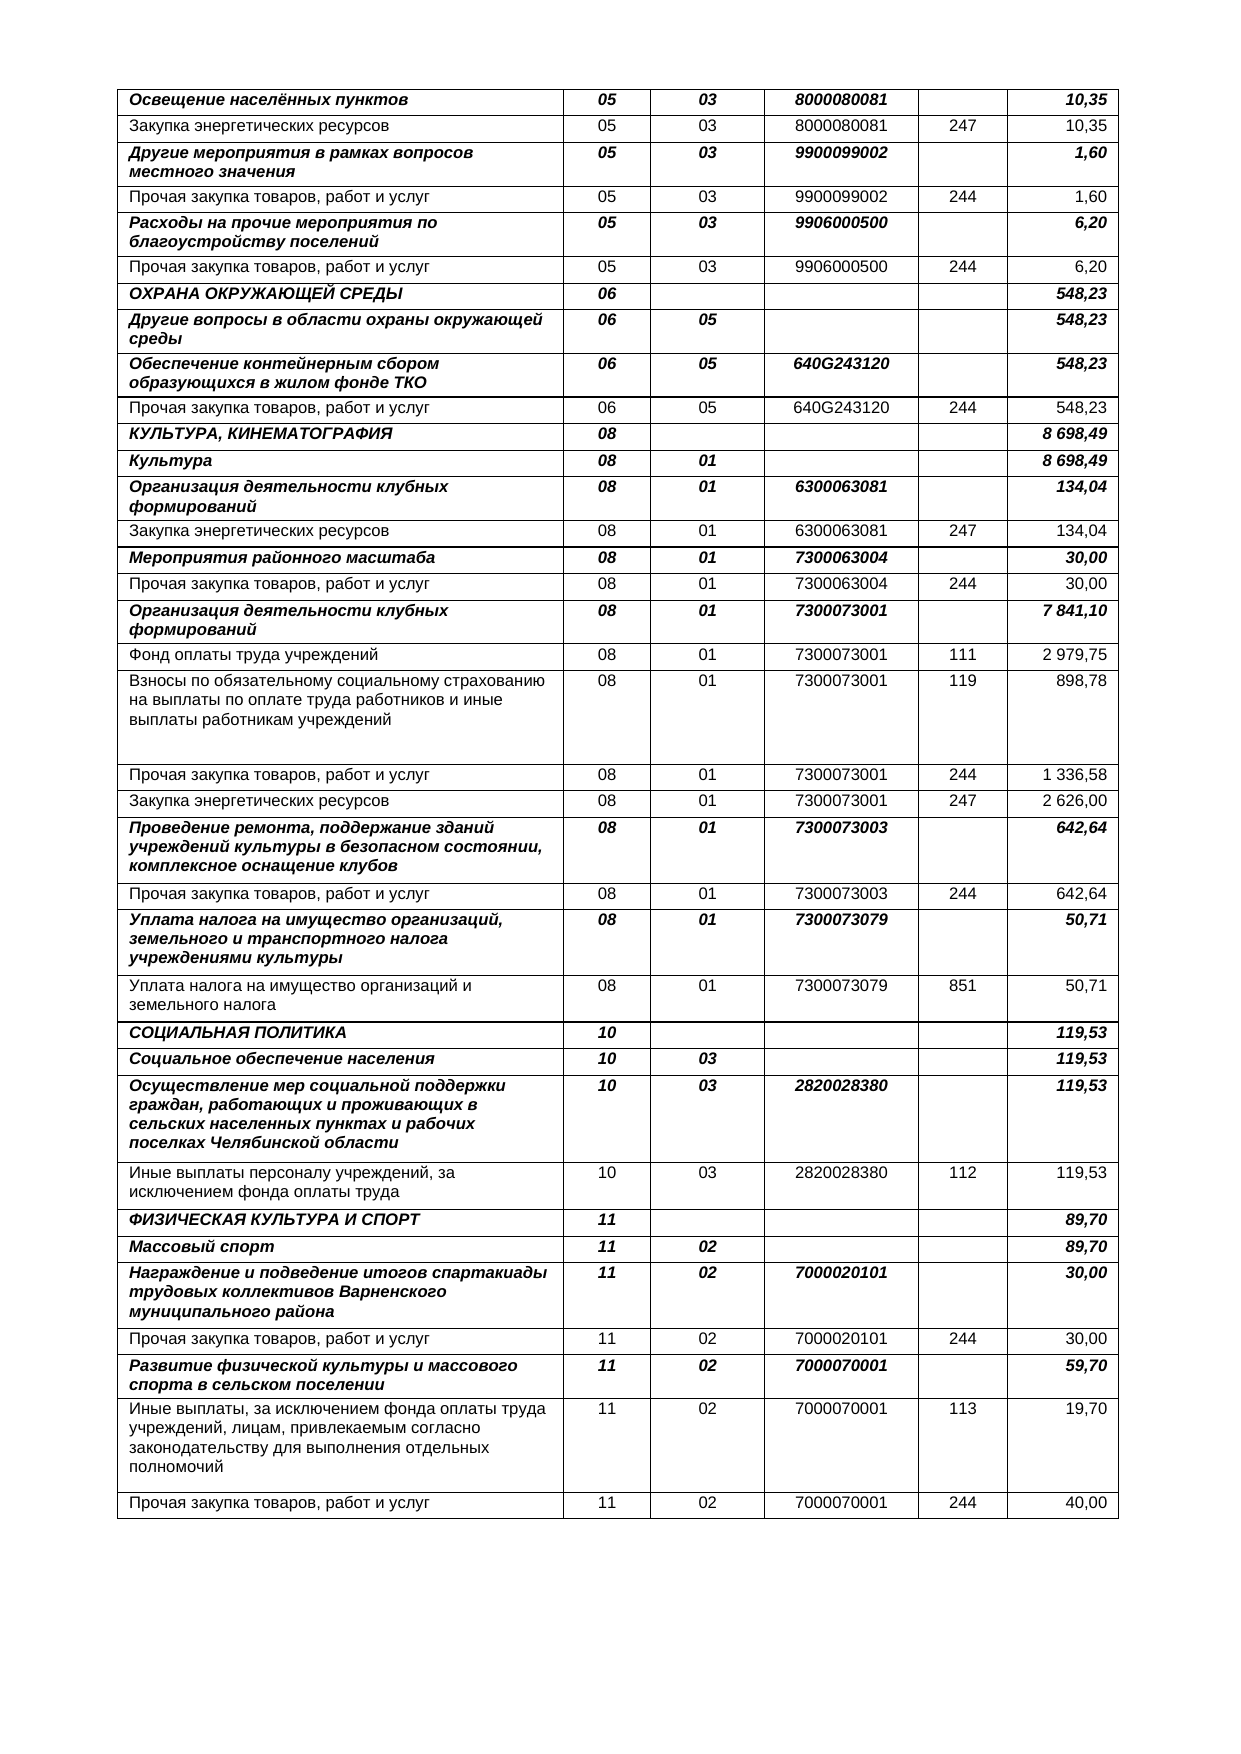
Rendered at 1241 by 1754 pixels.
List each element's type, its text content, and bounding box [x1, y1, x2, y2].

table_cell 7300073001 [765, 644, 918, 670]
table_cell [919, 818, 1007, 882]
table_cell 05 [564, 143, 650, 186]
table_cell Прочая закупка товаров, работ и услуг [118, 1329, 563, 1354]
table_cell [919, 1237, 1007, 1262]
table_cell 1 336,58 [1008, 765, 1118, 790]
table_cell 9900099002 [765, 187, 918, 212]
table_cell 03 [651, 1049, 764, 1074]
table_cell ОХРАНА ОКРУЖАЮЩЕЙ СРЕДЫ [118, 284, 563, 309]
table_cell 2820028380 [765, 1163, 918, 1209]
table_cell 7000070001 [765, 1399, 918, 1492]
table_cell [651, 424, 764, 449]
table_cell 05 [564, 116, 650, 142]
table_cell 59,70 [1008, 1355, 1118, 1398]
table_cell 7300073001 [765, 791, 918, 817]
table_cell 6300063081 [765, 477, 918, 520]
table_cell 01 [651, 765, 764, 790]
table_cell [765, 451, 918, 476]
table_cell 05 [651, 310, 764, 353]
table_cell [765, 1210, 918, 1236]
table_cell 05 [564, 187, 650, 212]
table_cell 08 [564, 477, 650, 520]
table_cell [919, 1076, 1007, 1162]
table_cell 6,20 [1008, 213, 1118, 256]
table_cell 30,00 [1008, 574, 1118, 599]
table_cell 01 [651, 451, 764, 476]
table_cell [919, 910, 1007, 974]
table_cell 119,53 [1008, 1023, 1118, 1048]
table_cell 7000070001 [765, 1493, 918, 1518]
table_cell 06 [564, 310, 650, 353]
table_cell 244 [919, 574, 1007, 599]
table_cell [919, 1210, 1007, 1236]
table_cell Уплата налога на имущество организаций, земельного и транспортного налога учреждениями культуры [118, 910, 563, 974]
table_cell 03 [651, 116, 764, 142]
table_cell 03 [651, 90, 764, 115]
table_cell 640G243120 [765, 354, 918, 396]
table_cell 05 [564, 213, 650, 256]
table_cell [919, 1023, 1007, 1048]
table_cell 6,20 [1008, 257, 1118, 282]
table_cell 10,35 [1008, 116, 1118, 142]
table_cell Развитие физической культуры и массового спорта в сельском поселении [118, 1355, 563, 1398]
table_cell 134,04 [1008, 521, 1118, 546]
table_cell Социальное обеспечение населения [118, 1049, 563, 1074]
table_cell 7000070001 [765, 1355, 918, 1398]
table_cell Организация деятельности клубных формирований [118, 477, 563, 520]
table_cell 548,23 [1008, 310, 1118, 353]
table_cell Закупка энергетических ресурсов [118, 116, 563, 142]
table_cell 05 [651, 354, 764, 396]
table_cell 03 [651, 1163, 764, 1209]
table_cell 08 [564, 765, 650, 790]
table_cell [919, 1355, 1007, 1398]
table_cell 7000020101 [765, 1263, 918, 1328]
table_cell [651, 1023, 764, 1048]
table_cell 247 [919, 521, 1007, 546]
table_cell 1,60 [1008, 143, 1118, 186]
table_cell 7300073003 [765, 884, 918, 909]
table_cell 01 [651, 976, 764, 1021]
table_cell 134,04 [1008, 477, 1118, 520]
table_cell 89,70 [1008, 1237, 1118, 1262]
table_cell Прочая закупка товаров, работ и услуг [118, 574, 563, 599]
table_cell Осуществление мер социальной поддержки граждан, работающих и проживающих в сельских населенных пунктах и рабочих поселках Челябинской области [118, 1076, 563, 1162]
table_cell 08 [564, 424, 650, 449]
table_cell 05 [564, 90, 650, 115]
table_cell 02 [651, 1329, 764, 1354]
table_cell Организация деятельности клубных формирований [118, 601, 563, 643]
table_cell 7300063004 [765, 574, 918, 599]
table_cell 02 [651, 1493, 764, 1518]
table_cell 642,64 [1008, 884, 1118, 909]
table_cell [919, 1263, 1007, 1328]
table_cell 113 [919, 1399, 1007, 1492]
table_cell 548,23 [1008, 398, 1118, 423]
table_cell 30,00 [1008, 548, 1118, 573]
table_cell 03 [651, 213, 764, 256]
table_cell 9906000500 [765, 213, 918, 256]
table_cell 11 [564, 1210, 650, 1236]
table_cell 01 [651, 791, 764, 817]
table_cell 08 [564, 644, 650, 670]
table_cell [765, 1049, 918, 1074]
table_cell 8000080081 [765, 90, 918, 115]
table_cell 7300073001 [765, 765, 918, 790]
table_cell [765, 1237, 918, 1262]
table_cell Уплата налога на имущество организаций и земельного налога [118, 976, 563, 1021]
table_cell 01 [651, 521, 764, 546]
table_cell [651, 284, 764, 309]
table_cell 548,23 [1008, 284, 1118, 309]
table_cell КУЛЬТУРА, КИНЕМАТОГРАФИЯ [118, 424, 563, 449]
table_cell Другие мероприятия в рамках вопросов местного значения [118, 143, 563, 186]
table_cell 06 [564, 354, 650, 396]
table_cell 01 [651, 548, 764, 573]
table_cell 01 [651, 910, 764, 974]
table_cell 6300063081 [765, 521, 918, 546]
table_cell 851 [919, 976, 1007, 1021]
table_cell 11 [564, 1263, 650, 1328]
table_cell 08 [564, 601, 650, 643]
table_cell Другие вопросы в области охраны окружающей среды [118, 310, 563, 353]
table_cell 02 [651, 1237, 764, 1262]
table_cell 02 [651, 1355, 764, 1398]
table_cell 30,00 [1008, 1263, 1118, 1328]
table_cell 2 626,00 [1008, 791, 1118, 817]
table_cell Мероприятия районного масштаба [118, 548, 563, 573]
table_cell 642,64 [1008, 818, 1118, 882]
table_cell 9900099002 [765, 143, 918, 186]
table_cell 50,71 [1008, 976, 1118, 1021]
table_cell 05 [564, 257, 650, 282]
table_cell 10 [564, 1076, 650, 1162]
table_cell 119,53 [1008, 1163, 1118, 1209]
table_cell 244 [919, 187, 1007, 212]
table_cell 02 [651, 1399, 764, 1492]
table_cell Расходы на прочие мероприятия по благоустройству поселений [118, 213, 563, 256]
table_cell 05 [651, 398, 764, 423]
table_cell Иные выплаты, за исключением фонда оплаты труда учреждений, лицам, привлекаемым согласно законодательству для выполнения отдельных полномочий [118, 1399, 563, 1492]
table_cell 8 698,49 [1008, 451, 1118, 476]
table_cell 03 [651, 257, 764, 282]
table_cell Фонд оплаты труда учреждений [118, 644, 563, 670]
table_cell 03 [651, 143, 764, 186]
table_cell 119,53 [1008, 1049, 1118, 1074]
table_cell 08 [564, 521, 650, 546]
table_cell 01 [651, 884, 764, 909]
table_cell 11 [564, 1355, 650, 1398]
table_cell Прочая закупка товаров, работ и услуг [118, 257, 563, 282]
table_cell Прочая закупка товаров, работ и услуг [118, 398, 563, 423]
table_cell [919, 424, 1007, 449]
table_cell [919, 90, 1007, 115]
table_cell 640G243120 [765, 398, 918, 423]
table_cell 1,60 [1008, 187, 1118, 212]
table_cell 119 [919, 671, 1007, 764]
table_cell 7300073003 [765, 818, 918, 882]
table_cell Проведение ремонта, поддержание зданий учреждений культуры в безопасном состоянии, комплексное оснащение клубов [118, 818, 563, 882]
table_cell 06 [564, 284, 650, 309]
table_cell 30,00 [1008, 1329, 1118, 1354]
table_cell [919, 477, 1007, 520]
table_cell 10 [564, 1163, 650, 1209]
table_cell Закупка энергетических ресурсов [118, 791, 563, 817]
table_cell Прочая закупка товаров, работ и услуг [118, 187, 563, 212]
table_cell [765, 1023, 918, 1048]
table_cell [919, 213, 1007, 256]
table_cell 40,00 [1008, 1493, 1118, 1518]
table_cell 11 [564, 1493, 650, 1518]
table_cell 08 [564, 976, 650, 1021]
table_cell [919, 310, 1007, 353]
table_cell 7300063004 [765, 548, 918, 573]
table_cell Закупка энергетических ресурсов [118, 521, 563, 546]
table_cell 244 [919, 1329, 1007, 1354]
table_cell 11 [564, 1399, 650, 1492]
table_cell 8000080081 [765, 116, 918, 142]
table_cell Культура [118, 451, 563, 476]
table_cell 2 979,75 [1008, 644, 1118, 670]
table_cell 08 [564, 884, 650, 909]
table_cell 02 [651, 1263, 764, 1328]
table_cell Обеспечение контейнерным сбором образующихся в жилом фонде ТКО [118, 354, 563, 396]
table_cell 119,53 [1008, 1076, 1118, 1162]
table_cell 01 [651, 477, 764, 520]
table_cell 247 [919, 116, 1007, 142]
table_cell 7300073001 [765, 671, 918, 764]
table_cell 8 698,49 [1008, 424, 1118, 449]
table_cell 7000020101 [765, 1329, 918, 1354]
table_cell 08 [564, 791, 650, 817]
table_cell 10 [564, 1049, 650, 1074]
table_cell 244 [919, 884, 1007, 909]
table_cell 10,35 [1008, 90, 1118, 115]
table_cell 898,78 [1008, 671, 1118, 764]
table_cell 89,70 [1008, 1210, 1118, 1236]
table_cell Прочая закупка товаров, работ и услуг [118, 765, 563, 790]
table_cell 2820028380 [765, 1076, 918, 1162]
table_cell 01 [651, 574, 764, 599]
table_cell 244 [919, 398, 1007, 423]
table_cell Иные выплаты персоналу учреждений, за исключением фонда оплаты труда [118, 1163, 563, 1209]
table_cell СОЦИАЛЬНАЯ ПОЛИТИКА [118, 1023, 563, 1048]
table_cell [919, 284, 1007, 309]
table_cell Прочая закупка товаров, работ и услуг [118, 884, 563, 909]
table_cell ФИЗИЧЕСКАЯ КУЛЬТУРА И СПОРТ [118, 1210, 563, 1236]
table_cell 111 [919, 644, 1007, 670]
table_cell 08 [564, 548, 650, 573]
table_cell Награждение и подведение итогов спартакиады трудовых коллективов Варненского муниципального района [118, 1263, 563, 1328]
table_cell 01 [651, 818, 764, 882]
table_cell [651, 1210, 764, 1236]
table_cell 7300073079 [765, 976, 918, 1021]
table_cell [919, 451, 1007, 476]
table_cell 08 [564, 671, 650, 764]
table_cell 10 [564, 1023, 650, 1048]
table_cell 7 841,10 [1008, 601, 1118, 643]
table_cell 7300073079 [765, 910, 918, 974]
table_cell 19,70 [1008, 1399, 1118, 1492]
table_cell 03 [651, 187, 764, 212]
table_cell [765, 310, 918, 353]
table_cell 06 [564, 398, 650, 423]
table_cell [919, 601, 1007, 643]
table_cell Прочая закупка товаров, работ и услуг [118, 1493, 563, 1518]
table_cell [765, 424, 918, 449]
table_cell Массовый спорт [118, 1237, 563, 1262]
table_cell 244 [919, 257, 1007, 282]
table_cell 247 [919, 791, 1007, 817]
table_cell 112 [919, 1163, 1007, 1209]
table_cell 01 [651, 671, 764, 764]
table_cell 244 [919, 1493, 1007, 1518]
table_cell [919, 548, 1007, 573]
table_cell 01 [651, 644, 764, 670]
table_cell [919, 143, 1007, 186]
table_cell 08 [564, 818, 650, 882]
table_cell 08 [564, 910, 650, 974]
table_cell 50,71 [1008, 910, 1118, 974]
table_cell [919, 354, 1007, 396]
table_cell 08 [564, 574, 650, 599]
table_cell 11 [564, 1237, 650, 1262]
table_cell Взносы по обязательному социальному страхованию на выплаты по оплате труда работников и иные выплаты работникам учреждений [118, 671, 563, 764]
table_cell [919, 1049, 1007, 1074]
table_cell [765, 284, 918, 309]
table_cell 244 [919, 765, 1007, 790]
table_cell 08 [564, 451, 650, 476]
table_cell 548,23 [1008, 354, 1118, 396]
table_cell 9906000500 [765, 257, 918, 282]
table_cell Освещение населённых пунктов [118, 90, 563, 115]
table_cell 01 [651, 601, 764, 643]
table_cell 11 [564, 1329, 650, 1354]
table_cell 7300073001 [765, 601, 918, 643]
table_cell 03 [651, 1076, 764, 1162]
